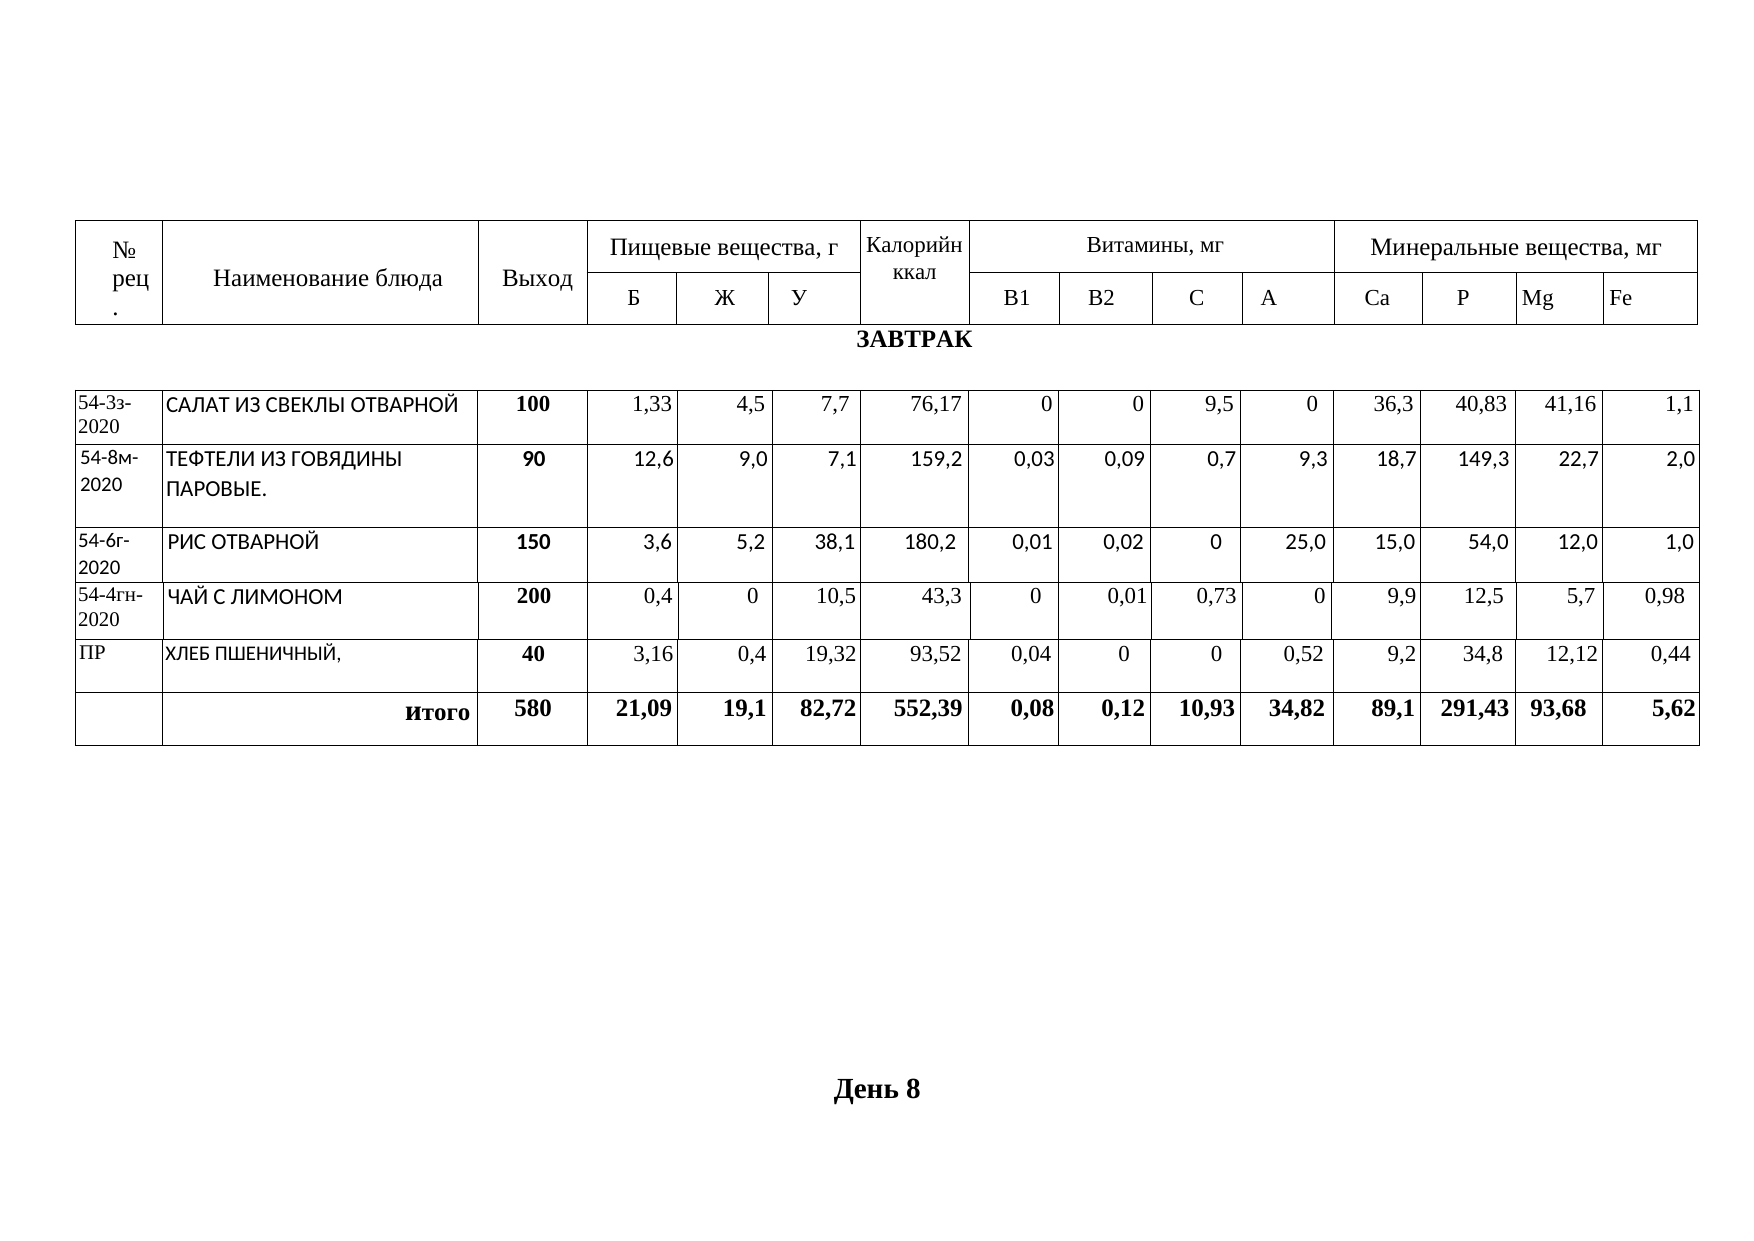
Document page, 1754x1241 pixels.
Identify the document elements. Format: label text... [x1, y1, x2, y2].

table_header 76,17 [861, 391, 968, 444]
table_cell 12,12 [1516, 640, 1602, 692]
table_cell 9,0 [678, 445, 772, 526]
table_cell [76, 693, 162, 745]
table_cell 18,7 [1334, 445, 1420, 526]
table_cell 2,0 [1603, 445, 1699, 526]
table_cell 0,44 [1603, 640, 1699, 692]
table_header 36,3 [1334, 391, 1420, 444]
table_cell 25,0 [1241, 528, 1333, 582]
table_cell 9,2 [1334, 640, 1420, 692]
table_cell ЧАЙ С ЛИМОНОМ [164, 583, 478, 639]
table_cell 12,5 [1421, 583, 1516, 639]
table_cell У [769, 273, 860, 324]
table_cell 19,32 [773, 640, 860, 692]
table_header 0 [969, 391, 1058, 444]
table_cell 580 [478, 693, 587, 745]
table_cell 10,5 [773, 583, 860, 639]
table_cell 7,1 [773, 445, 860, 526]
table_cell 54,0 [1421, 528, 1515, 582]
table_cell Mg [1517, 273, 1603, 324]
table_cell 9,3 [1241, 445, 1333, 526]
table_cell ПР [76, 640, 162, 692]
table_cell 0,01 [969, 528, 1058, 582]
table_cell 552,39 [861, 693, 968, 745]
table_cell 90 [478, 445, 587, 526]
table_header 0 [1241, 391, 1333, 444]
table_cell 0,98 [1604, 583, 1699, 639]
table_header Выход [479, 221, 587, 324]
table_cell А [1243, 273, 1334, 324]
table_header Калорийн ккал [861, 221, 969, 324]
table_header 54-3з-2020 [76, 391, 162, 444]
table_header 7,7 [773, 391, 860, 444]
table_header 1,33 [588, 391, 677, 444]
table_cell итого [163, 693, 477, 745]
table_header [970, 221, 1059, 272]
table_cell 180,2 [861, 528, 968, 582]
table_header № рец. [76, 221, 162, 324]
table_cell 5,62 [1603, 693, 1699, 745]
table_cell 54-4гн-2020 [76, 583, 163, 639]
table_cell С [1153, 273, 1242, 324]
table_cell РИС ОТВАРНОЙ [163, 528, 477, 582]
table_cell 0,73 [1152, 583, 1242, 639]
table_cell 149,3 [1421, 445, 1515, 526]
table_cell 10,93 [1151, 693, 1240, 745]
table_cell Б [588, 273, 676, 324]
table_cell 40 [478, 640, 587, 692]
table_header 40,83 [1421, 391, 1515, 444]
table_header 0 [1059, 391, 1150, 444]
table_header 9,5 [1151, 391, 1240, 444]
table_header 4,5 [678, 391, 772, 444]
table_cell 291,43 [1421, 693, 1515, 745]
table_cell 12,0 [1516, 528, 1602, 582]
table_cell 34,8 [1421, 640, 1515, 692]
table_header САЛАТ ИЗ СВЕКЛЫ ОТВАРНОЙ [163, 391, 477, 444]
table_cell 0,02 [1059, 528, 1150, 582]
table_cell Са [1335, 273, 1422, 324]
table_cell 93,68 [1516, 693, 1602, 745]
table_cell Fe [1604, 273, 1697, 324]
table_cell Ж [677, 273, 768, 324]
table_cell 0,03 [969, 445, 1058, 526]
table_cell Р [1423, 273, 1516, 324]
table_cell В1 [970, 273, 1059, 324]
table_cell 0 [1151, 528, 1240, 582]
table_header 100 [478, 391, 587, 444]
table_header Витамины, мг [1060, 221, 1242, 272]
table_cell 0,01 [1059, 583, 1151, 639]
table_cell 0,4 [678, 640, 772, 692]
table_cell 0,08 [969, 693, 1058, 745]
table_cell 19,1 [678, 693, 772, 745]
table_cell 54-6г-2020 [76, 528, 162, 582]
table_cell 159,2 [861, 445, 968, 526]
text День 8 [75, 1071, 1679, 1105]
table_cell 150 [478, 528, 587, 582]
table_cell 0,04 [969, 640, 1058, 692]
table_cell 0,4 [588, 583, 678, 639]
table_cell 21,09 [588, 693, 677, 745]
table_cell 0,12 [1059, 693, 1150, 745]
table_cell 54-8м-2020 [76, 445, 162, 526]
table_cell 1,0 [1603, 528, 1699, 582]
table_cell 38,1 [773, 528, 860, 582]
table_cell 0,52 [1241, 640, 1333, 692]
table_cell ХЛЕБ ПШЕНИЧНЫЙ, [163, 640, 477, 692]
table_cell 3,6 [588, 528, 677, 582]
table_cell 82,72 [773, 693, 860, 745]
table_cell 0 [679, 583, 772, 639]
table_cell 0 [1151, 640, 1240, 692]
table_header Пищевые вещества, г [588, 221, 860, 272]
table_header 41,16 [1516, 391, 1602, 444]
table_cell 22,7 [1516, 445, 1602, 526]
table_cell 5,2 [678, 528, 772, 582]
table_cell 200 [479, 583, 587, 639]
table_cell 0 [971, 583, 1058, 639]
table_cell 5,7 [1517, 583, 1603, 639]
table_header 1,1 [1603, 391, 1699, 444]
table_header Наименование блюда [163, 221, 478, 324]
table_header [1242, 221, 1334, 272]
table_cell 12,6 [588, 445, 677, 526]
table_cell В2 [1060, 273, 1152, 324]
table_cell 0 [1059, 640, 1150, 692]
table_cell 0 [1243, 583, 1331, 639]
table_cell 15,0 [1334, 528, 1420, 582]
table_cell 34,82 [1241, 693, 1333, 745]
text ЗАВТРАК [87, 325, 1679, 353]
table_cell 0,7 [1151, 445, 1240, 526]
table_cell 93,52 [861, 640, 968, 692]
table_cell 89,1 [1334, 693, 1420, 745]
table_cell 0,09 [1059, 445, 1150, 526]
table_header Минеральные вещества, мг [1335, 221, 1697, 272]
table_cell 9,9 [1332, 583, 1420, 639]
table_cell 43,3 [861, 583, 970, 639]
table_cell ТЕФТЕЛИ ИЗ ГОВЯДИНЫ ПАРОВЫЕ. [163, 445, 477, 526]
table_cell 3,16 [588, 640, 677, 692]
